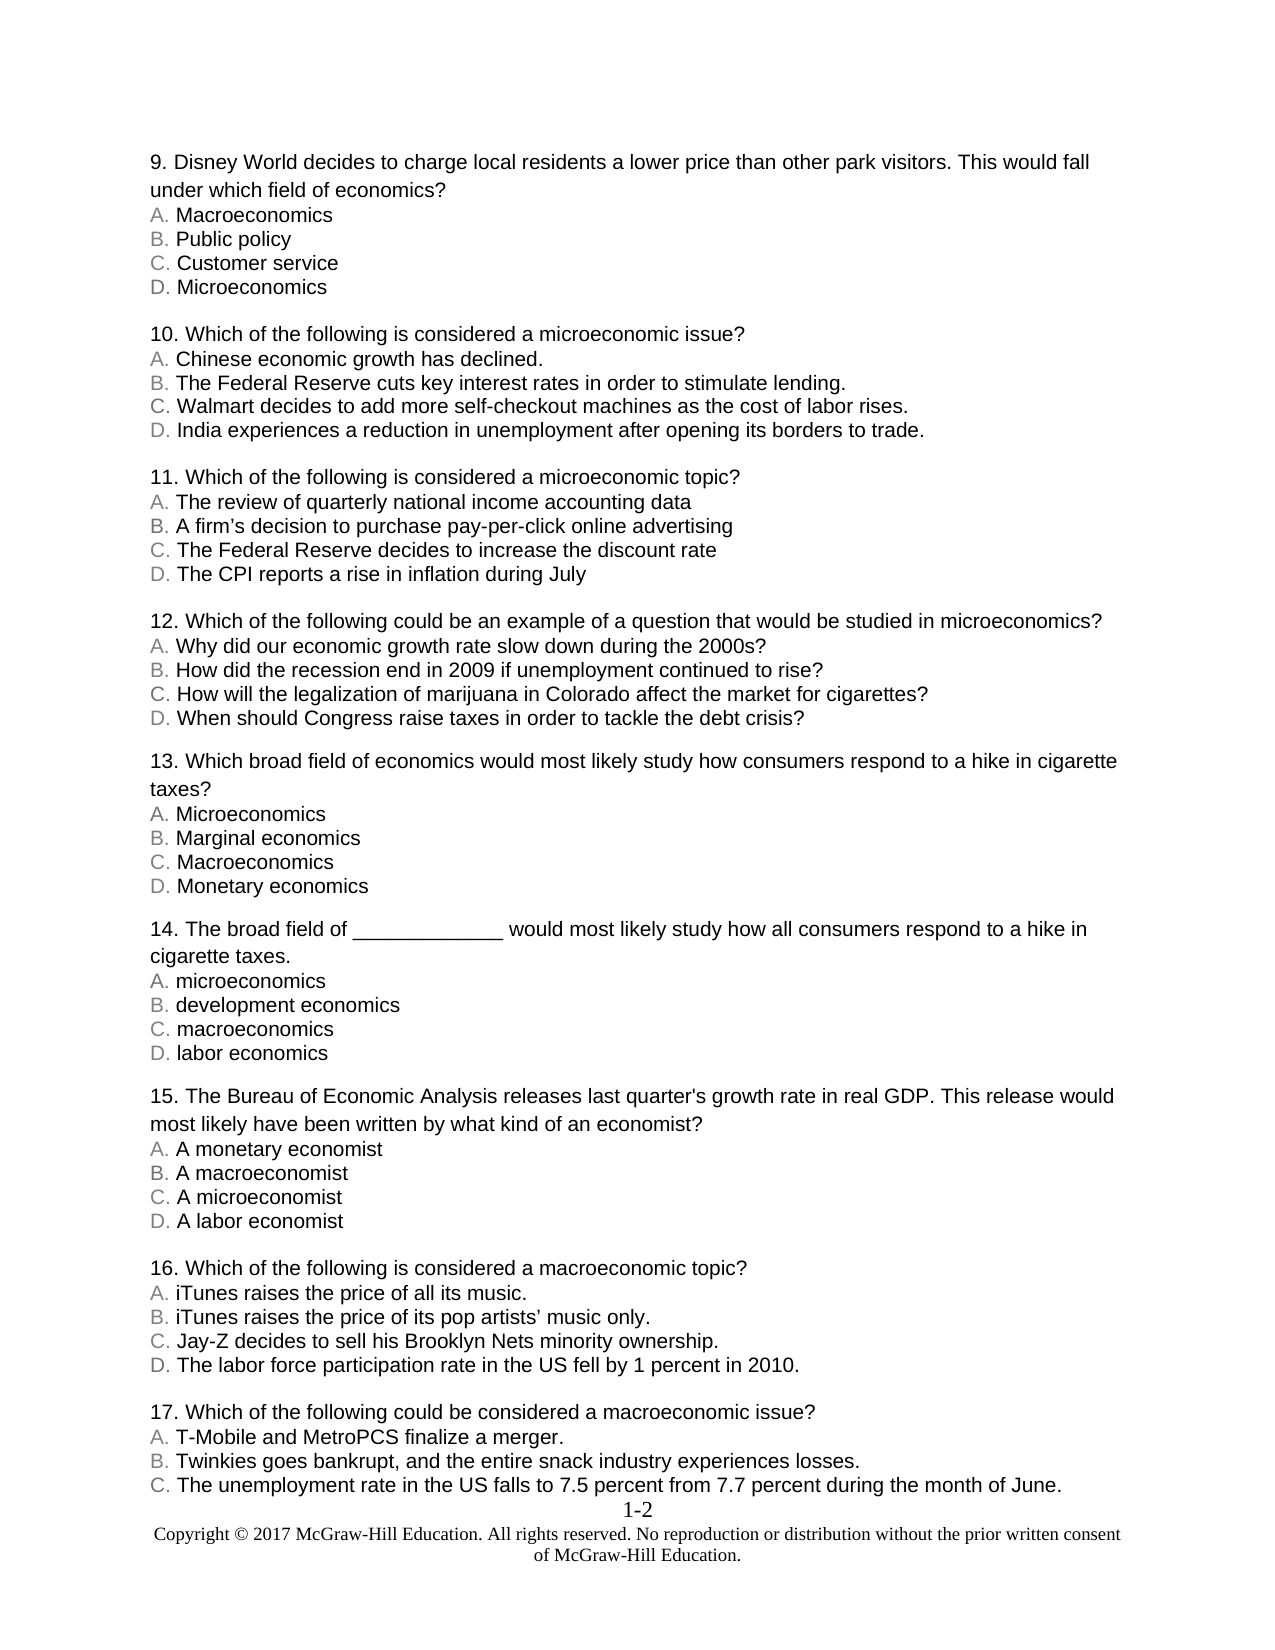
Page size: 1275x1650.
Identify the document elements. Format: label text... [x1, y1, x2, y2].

text B. Public policy [150, 227, 1125, 251]
text B. The Federal Reserve cuts key interest rates in order to stimulate lending. [150, 370, 1125, 394]
text C. Macroeconomics [150, 849, 1125, 873]
text 17. Which of the following could be considered a macroeconomic issue? [150, 1396, 1125, 1424]
text B. iTunes raises the price of its pop artists’ music only. [150, 1305, 1125, 1329]
text B. development economics [150, 993, 1125, 1017]
text A. A monetary economist [150, 1137, 1125, 1161]
text 15. The Bureau of Economic Analysis releases last quarter's growth rate in real GDP. This release would most likely have been written by what kind of an economist? [150, 1084, 1125, 1137]
text A. Microeconomics [150, 802, 1125, 826]
text A. microeconomics [150, 969, 1125, 993]
text A. T-Mobile and MetroPCS finalize a merger. [150, 1424, 1125, 1448]
text D. India experiences a reduction in unemployment after opening its borders to trade. [150, 418, 1125, 442]
text B. Twinkies goes bankrupt, and the entire snack industry experiences losses. [150, 1448, 1125, 1472]
text C. The unemployment rate in the US falls to 7.5 percent from 7.7 percent during the month of June. [150, 1472, 1125, 1496]
text B. Marginal economics [150, 826, 1125, 849]
text A. Macroeconomics [150, 203, 1125, 227]
text C. macroeconomics [150, 1017, 1125, 1041]
text B. A macroeconomist [150, 1161, 1125, 1185]
text C. A microeconomist [150, 1185, 1125, 1209]
text A. The review of quarterly national income accounting data [150, 490, 1125, 514]
text 9. Disney World decides to charge local residents a lower price than other park visitors. This would fall under which field of economics? [150, 150, 1125, 203]
text 16. Which of the following is considered a macroeconomic topic? [150, 1252, 1125, 1281]
text C. Walmart decides to add more self-checkout machines as the cost of labor rises. [150, 394, 1125, 418]
text C. Jay-Z decides to sell his Brooklyn Nets minority ownership. [150, 1329, 1125, 1353]
text D. labor economics [150, 1041, 1125, 1065]
text A. iTunes raises the price of all its music. [150, 1281, 1125, 1305]
text B. How did the recession end in 2009 if unemployment continued to rise? [150, 658, 1125, 682]
text D. Microeconomics [150, 274, 1125, 298]
text D. A labor economist [150, 1209, 1125, 1233]
text 14. The broad field of _____________ would most likely study how all consumers respond to a hike in cigarette taxes. [150, 917, 1125, 969]
text B. A firm’s decision to purchase pay-per-click online advertising [150, 514, 1125, 538]
text 11. Which of the following is considered a microeconomic topic? [150, 461, 1125, 490]
text C. The Federal Reserve decides to increase the discount rate [150, 538, 1125, 562]
text D. Monetary economics [150, 873, 1125, 897]
text D. The CPI reports a rise in inflation during July [150, 562, 1125, 586]
text A. Chinese economic growth has declined. [150, 346, 1125, 370]
text C. Customer service [150, 251, 1125, 274]
text D. The labor force participation rate in the US fell by 1 percent in 2010. [150, 1353, 1125, 1377]
text D. When should Congress raise taxes in order to tackle the debt crisis? [150, 706, 1125, 730]
text 12. Which of the following could be an example of a question that would be studied in microeconomics? [150, 605, 1125, 634]
text 13. Which broad field of economics would most likely study how consumers respond to a hike in cigarette taxes? [150, 749, 1125, 802]
text 10. Which of the following is considered a microeconomic issue? [150, 318, 1125, 346]
text C. How will the legalization of marijuana in Colorado affect the market for cigarettes? [150, 682, 1125, 706]
text A. Why did our economic growth rate slow down during the 2000s? [150, 634, 1125, 658]
